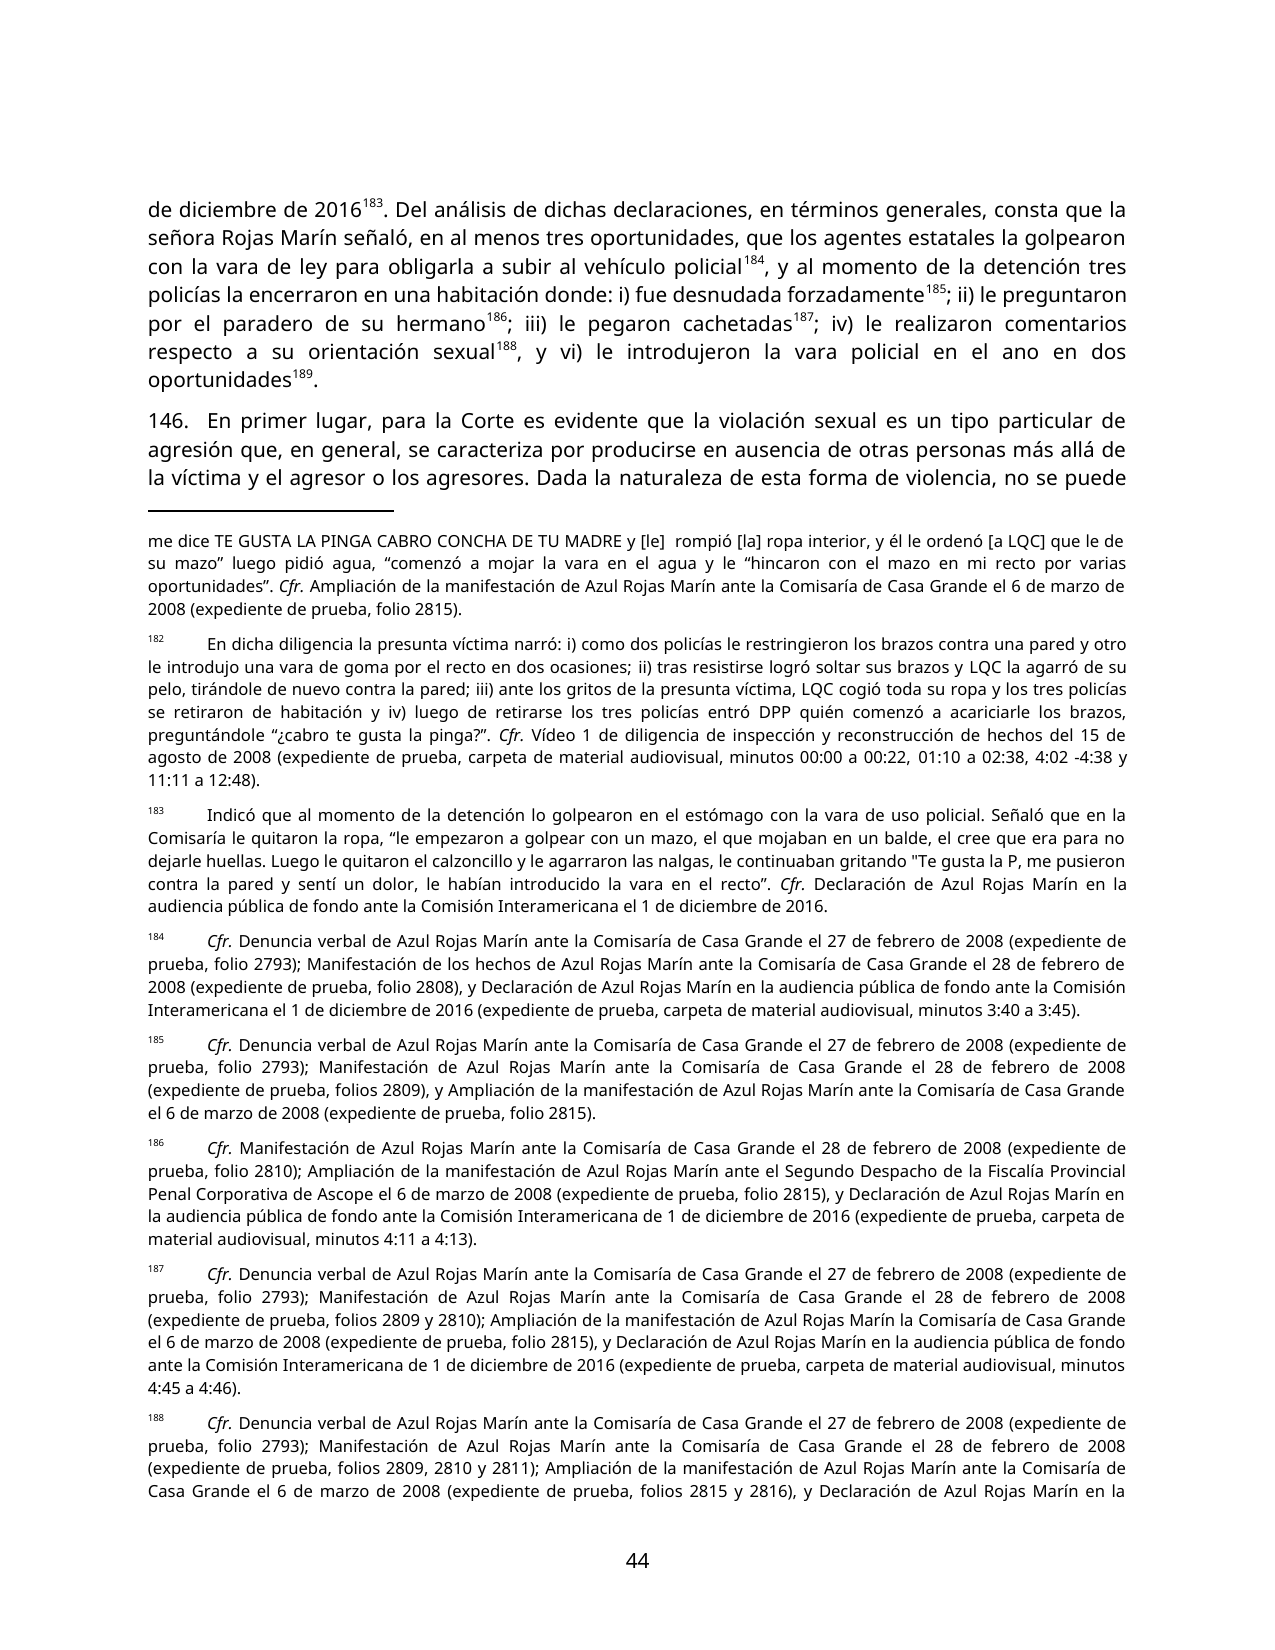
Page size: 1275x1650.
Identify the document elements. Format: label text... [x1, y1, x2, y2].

list En primer lugar, para la Corte es evidente que la violación sexual es un tipo particular de agresión que, en general, se caracteriza por producirse en ausencia de otras personas más allá de la víctima y el agresor o los agresores. Dada la naturaleza de esta forma de violencia, no se puede esperar la existencia de pruebas gráficas o documentales y, por ello, la declaración de la víctima constituye una prueba fundamental sobre el hecho. [148, 406, 1127, 492]
list En el presente caso, consta en el expediente que la presunta víctima realizó una denuncia verbal de los hechos el 27 de febrero de 2008 a las 16:00 horas ante la policía, una manifestación de los hechos el 28 de febrero de 2008; la ampliación de la manifestación el 6 de marzo de 2008; la declaración realizada durante la diligencia de inspección y reconstrucción judicial, y una declaración en una audiencia realizada durante el proceso ante la Comisión Interamericana el 1 de diciembre de 2016. Del análisis de dichas declaraciones, en términos generales, consta que la señora Rojas Marín señaló, en al menos tres oportunidades, que los agentes estatales la golpearon con la vara de ley para obligarla a subir al vehículo policial, y al momento de la detención tres policías la encerraron en una habitación donde: i) fue desnudada forzadamente; ii) le preguntaron por el paradero de su hermano; iii) le pegaron cachetadas; iv) le realizaron comentarios respecto a su orientación sexual, y vi) le introdujeron la vara policial en el ano en dos oportunidades. [148, 195, 1127, 394]
